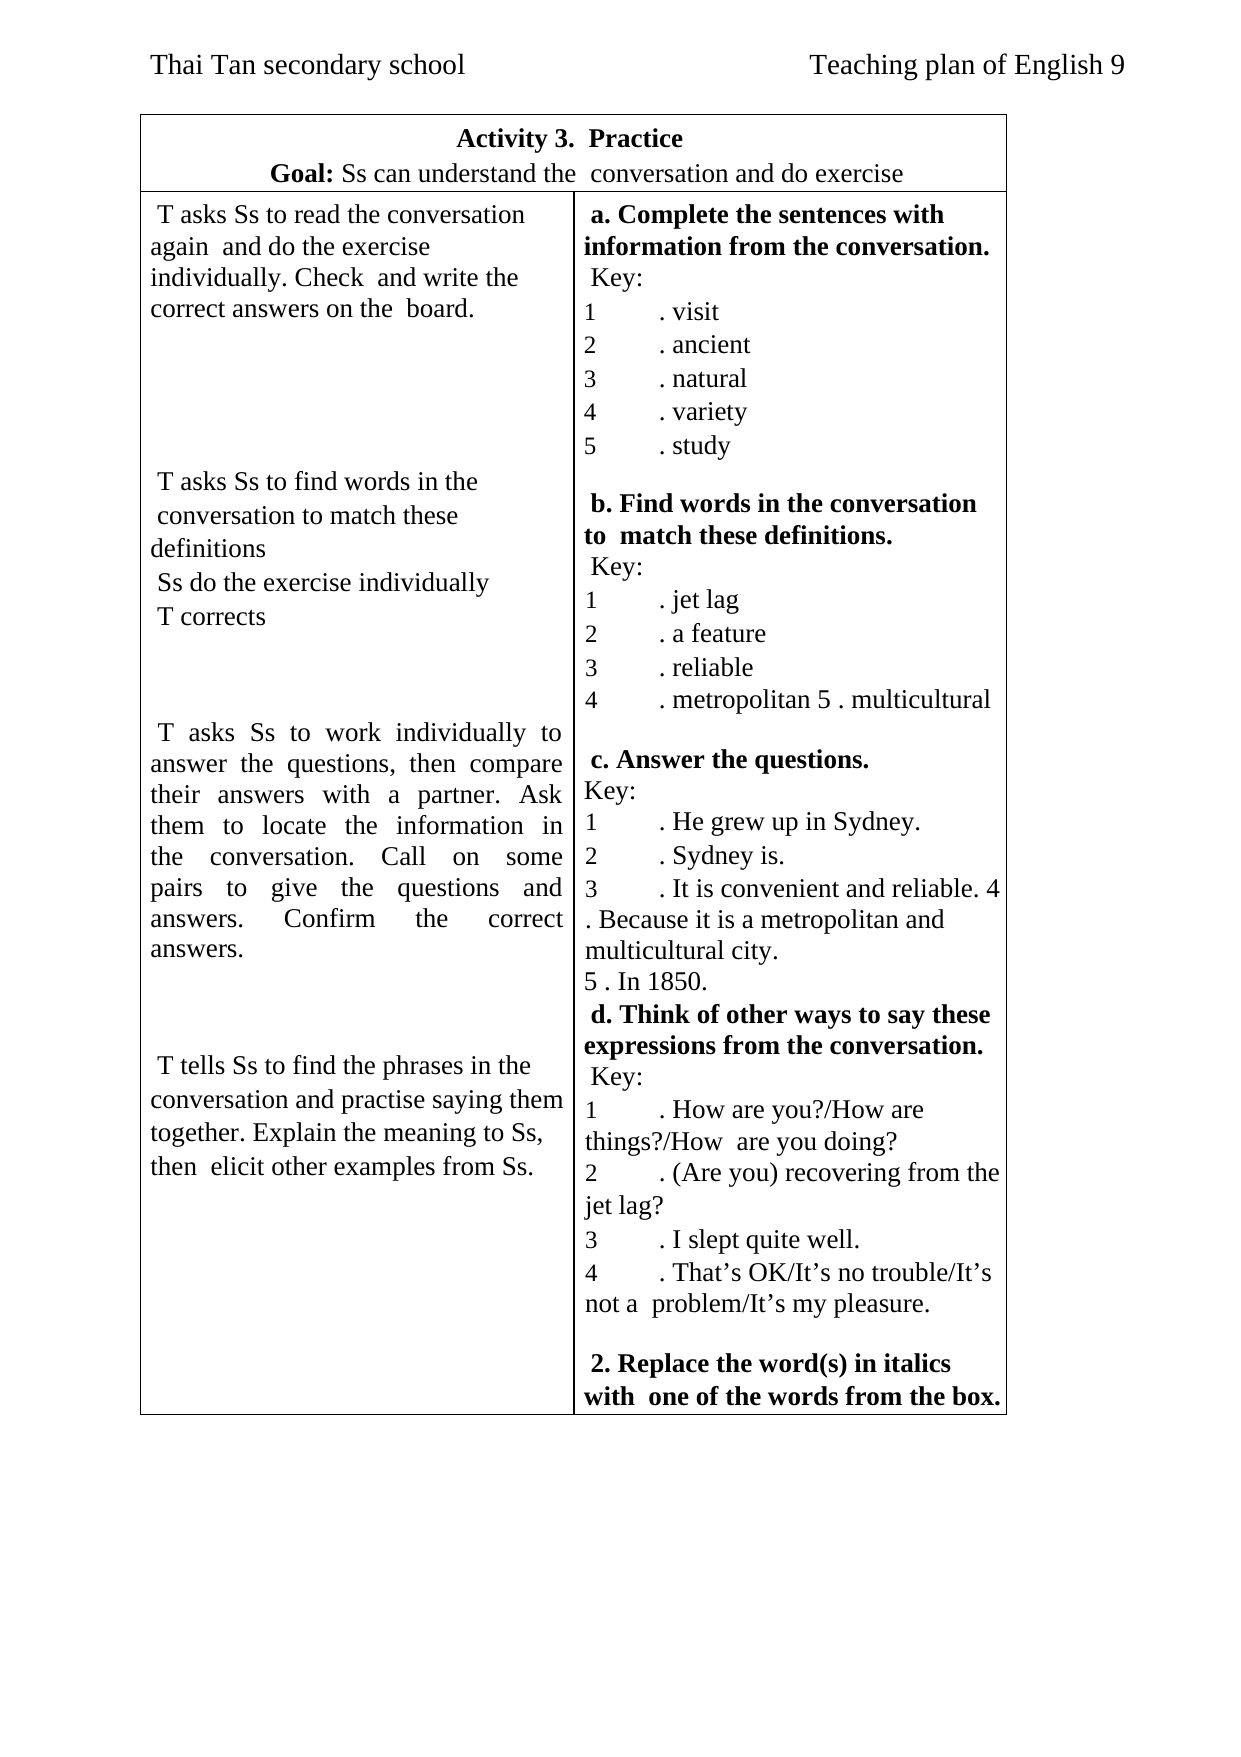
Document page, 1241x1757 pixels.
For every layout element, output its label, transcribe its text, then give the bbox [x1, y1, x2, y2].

table_cell a. Complete the sentences with information from the conversation. Key: . visit . ancient . natural . variety . study b. Find words in the conversation to match these definitions. Key: . jet lag . a feature . reliable . metropolitan 5 . multicultural c. Answer the questions. Key: . He grew up in Sydney. . Sydney is. . It is convenient and reliable. 4 . Because it is a metropolitan and multicultural city. 5 . In 1850. d. Think of other ways to say these expressions from the conversation. Key: . How are you?/How are things?/How are you doing? . (Are you) recovering from the jet lag? . I slept quite well. . That’s OK/It’s no trouble/It’s not a problem/It’s my pleasure. 2. Replace the word(s) in italics with one of the words from the box. [575, 192, 1006, 1414]
table_cell T asks Ss to read the conversation again and do the exercise individually. Check and write the correct answers on the board. T asks Ss to find words in the conversation to match these definitions Ss do the exercise individually T corrects T asks Ss to work individually to answer the questions, then compare their answers with a partner. Ask them to locate the information in the conversation. Call on some pairs to give the questions and answers. Confirm the correct answers. T tells Ss to find the phrases in the conversation and practise saying them together. Explain the meaning to Ss, then elicit other examples from Ss. [141, 192, 573, 1414]
table_cell Activity 3. Practice Goal: Ss can understand the conversation and do exercise [141, 115, 1006, 191]
